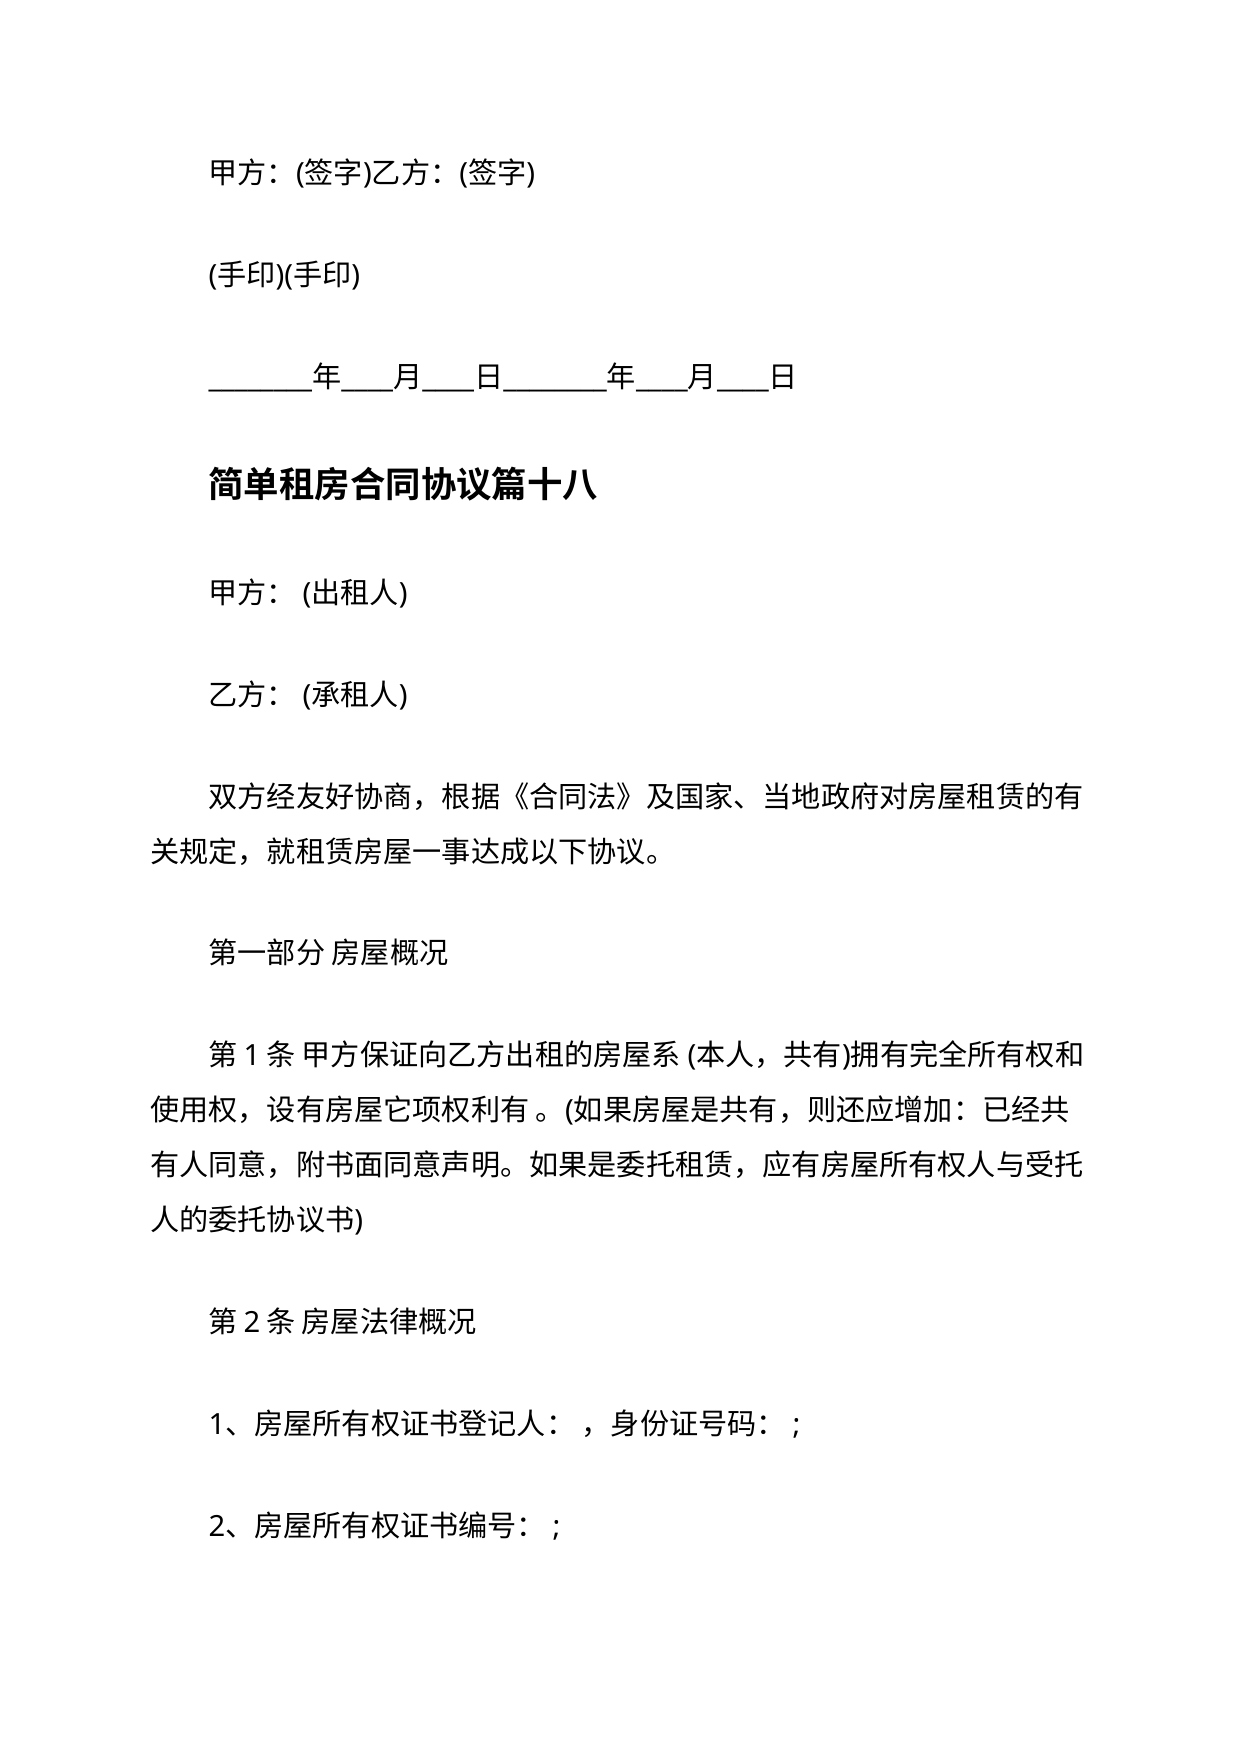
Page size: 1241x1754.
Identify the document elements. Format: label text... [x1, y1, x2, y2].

text 甲方： (出租人) [150, 569, 1090, 612]
text 甲方：(签字)乙方：(签字) [150, 150, 1090, 192]
text (手印)(手印) [150, 252, 1090, 294]
text 2、房屋所有权证书编号： ; [150, 1503, 1090, 1545]
text 简单租房合同协议篇十八 [150, 456, 1090, 507]
text ________年____月____日________年____月____日 [150, 354, 1090, 396]
text 第一部分 房屋概况 [150, 930, 1090, 972]
text 乙方： (承租人) [150, 671, 1090, 714]
text 第2条 房屋法律概况 [150, 1299, 1090, 1341]
text 1、房屋所有权证书登记人： ，身份证号码： ; [150, 1401, 1090, 1443]
text 双方经友好协商，根据《合同法》及国家、当地政府对房屋租赁的有关规定，就租赁房屋一事达成以下协议。 [150, 773, 1090, 871]
text 第1条 甲方保证向乙方出租的房屋系 (本人，共有)拥有完全所有权和使用权，设有房屋它项权利有 。(如果房屋是共有，则还应增加：已经共有人同意，附书面同意声明。如果是委托租赁，应有房屋所有权人与受托人的委托协议书) [150, 1032, 1090, 1239]
